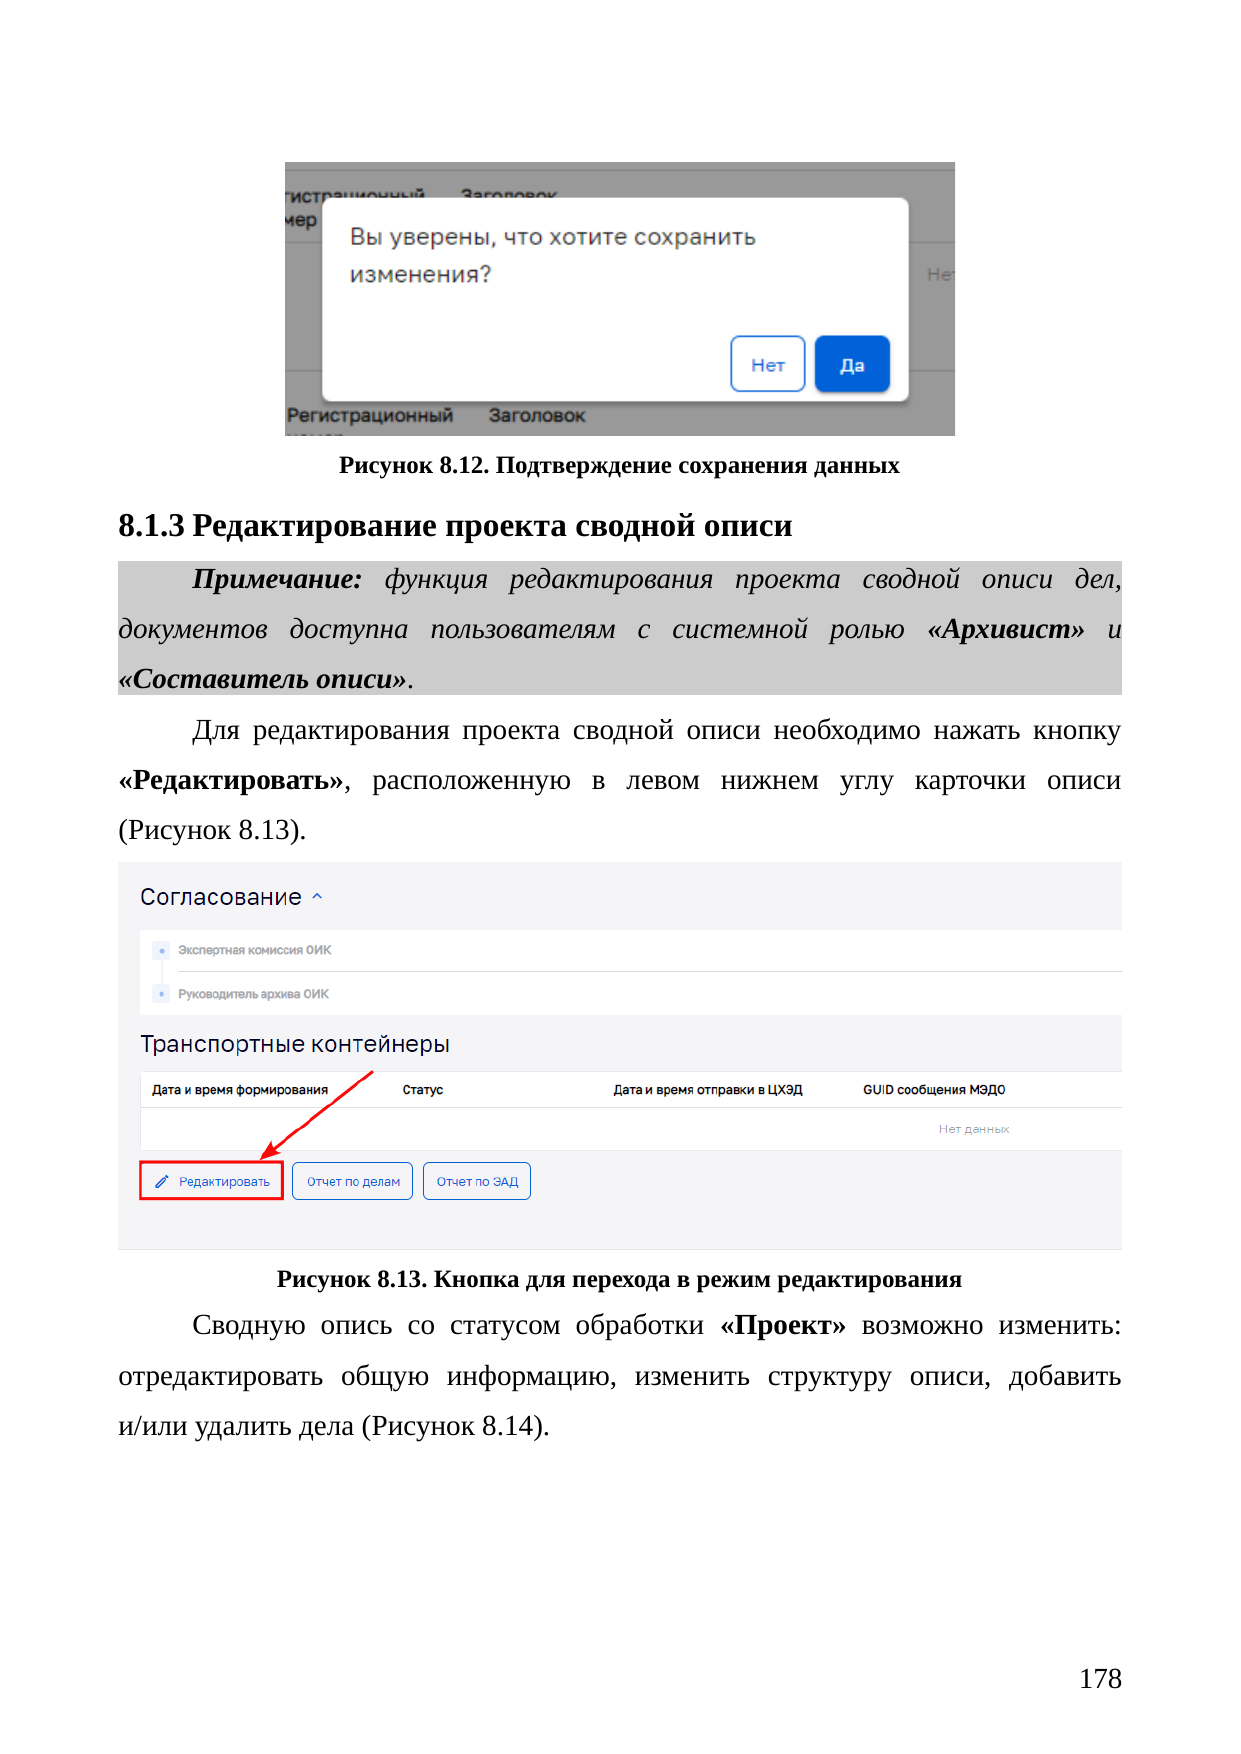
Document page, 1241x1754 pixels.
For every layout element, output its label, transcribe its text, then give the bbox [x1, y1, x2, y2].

list . Кнопка для перехода в режим редактирования [118, 1264, 1122, 1293]
list . Подтверждение сохранения данных [118, 450, 1122, 479]
picture [285, 162, 956, 436]
text Для редактирования проекта сводной описи необходимо нажать кнопку «Редактировать», расположенную в левом нижнем углу карточки описи (Рисунок 8.13). [118, 712, 1122, 846]
text Редактирование проекта сводной описи [118, 505, 1122, 543]
picture [118, 862, 1123, 1250]
text Сводную опись со статусом обработки «Проект» возможно изменить: отредактировать общую информацию, изменить структуру описи, добавить и/или удалить дела (Рисунок 8.14). [118, 1307, 1122, 1442]
text Примечание: функция редактирования проекта сводной описи дел, документов доступна пользователям с системной ролью «Архивист» и «Составитель описи». [118, 561, 1122, 695]
